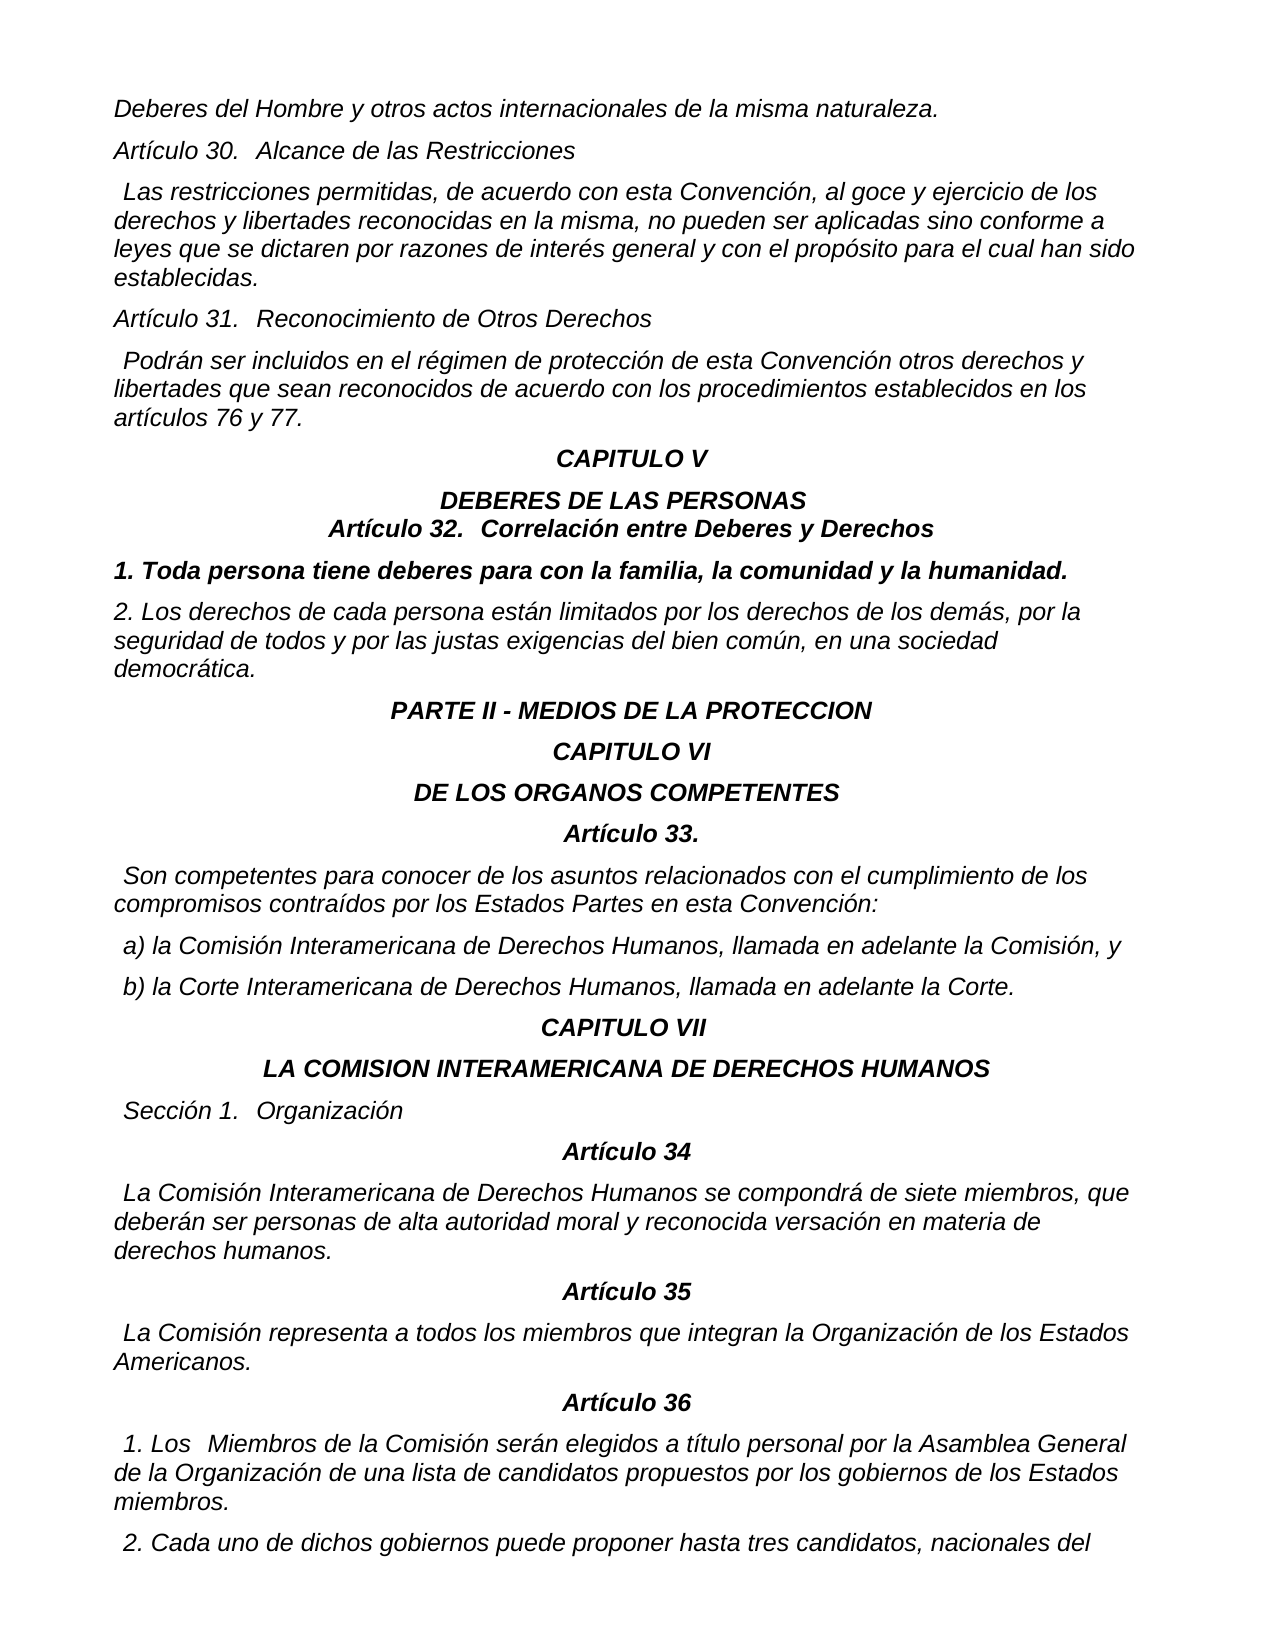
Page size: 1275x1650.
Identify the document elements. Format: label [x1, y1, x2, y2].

table_cell [107, 95, 1149, 1557]
